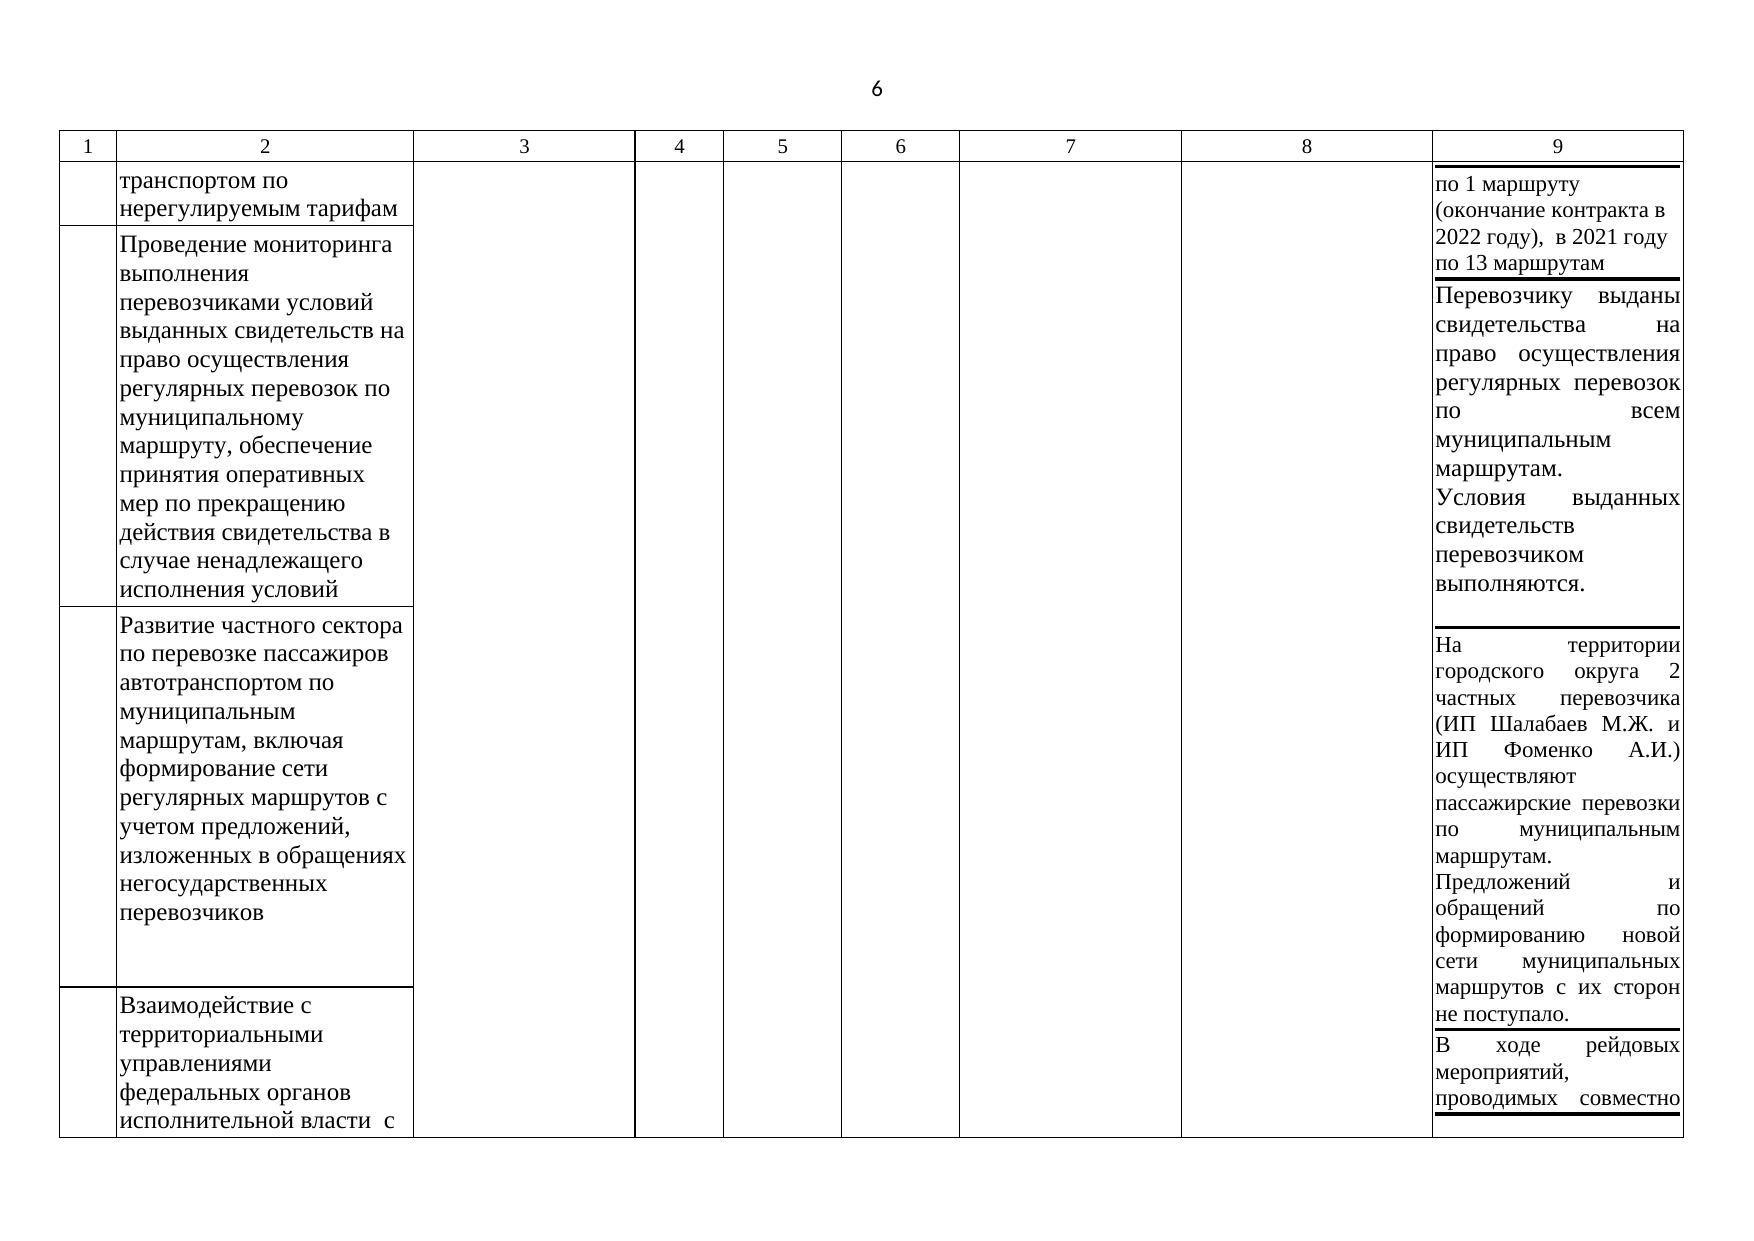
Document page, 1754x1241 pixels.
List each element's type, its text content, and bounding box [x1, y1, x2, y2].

table_header 3 [414, 131, 634, 161]
table_header 9 [1433, 131, 1683, 161]
table_cell Проведение мониторинга выполнения перевозчиками условий выданных свидетельств на право осуществления регулярных перевозок по муниципальному маршруту, обеспечение принятия оперативных мер по прекращению действия свидетельства в случае ненадлежащего исполнения условий [117, 226, 413, 606]
table_cell [60, 607, 116, 986]
table_header 6 [842, 131, 959, 161]
table_cell [60, 162, 116, 225]
table_header 4 [636, 131, 723, 161]
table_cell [117, 162, 413, 225]
table_cell [60, 226, 116, 606]
table_header 7 [960, 131, 1181, 161]
table_header 1 [60, 131, 116, 161]
table_cell Развитие частного сектора по перевозке пассажиров автотранспортом по муниципальным маршрутам, включая формирование сети регулярных маршрутов с учетом предложений, изложенных в обращениях негосударственных перевозчиков [117, 607, 413, 986]
table_cell [60, 988, 116, 1137]
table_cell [117, 988, 413, 1137]
table_header 5 [724, 131, 841, 161]
table_header 2 [117, 131, 413, 161]
table_header 8 [1182, 131, 1432, 161]
